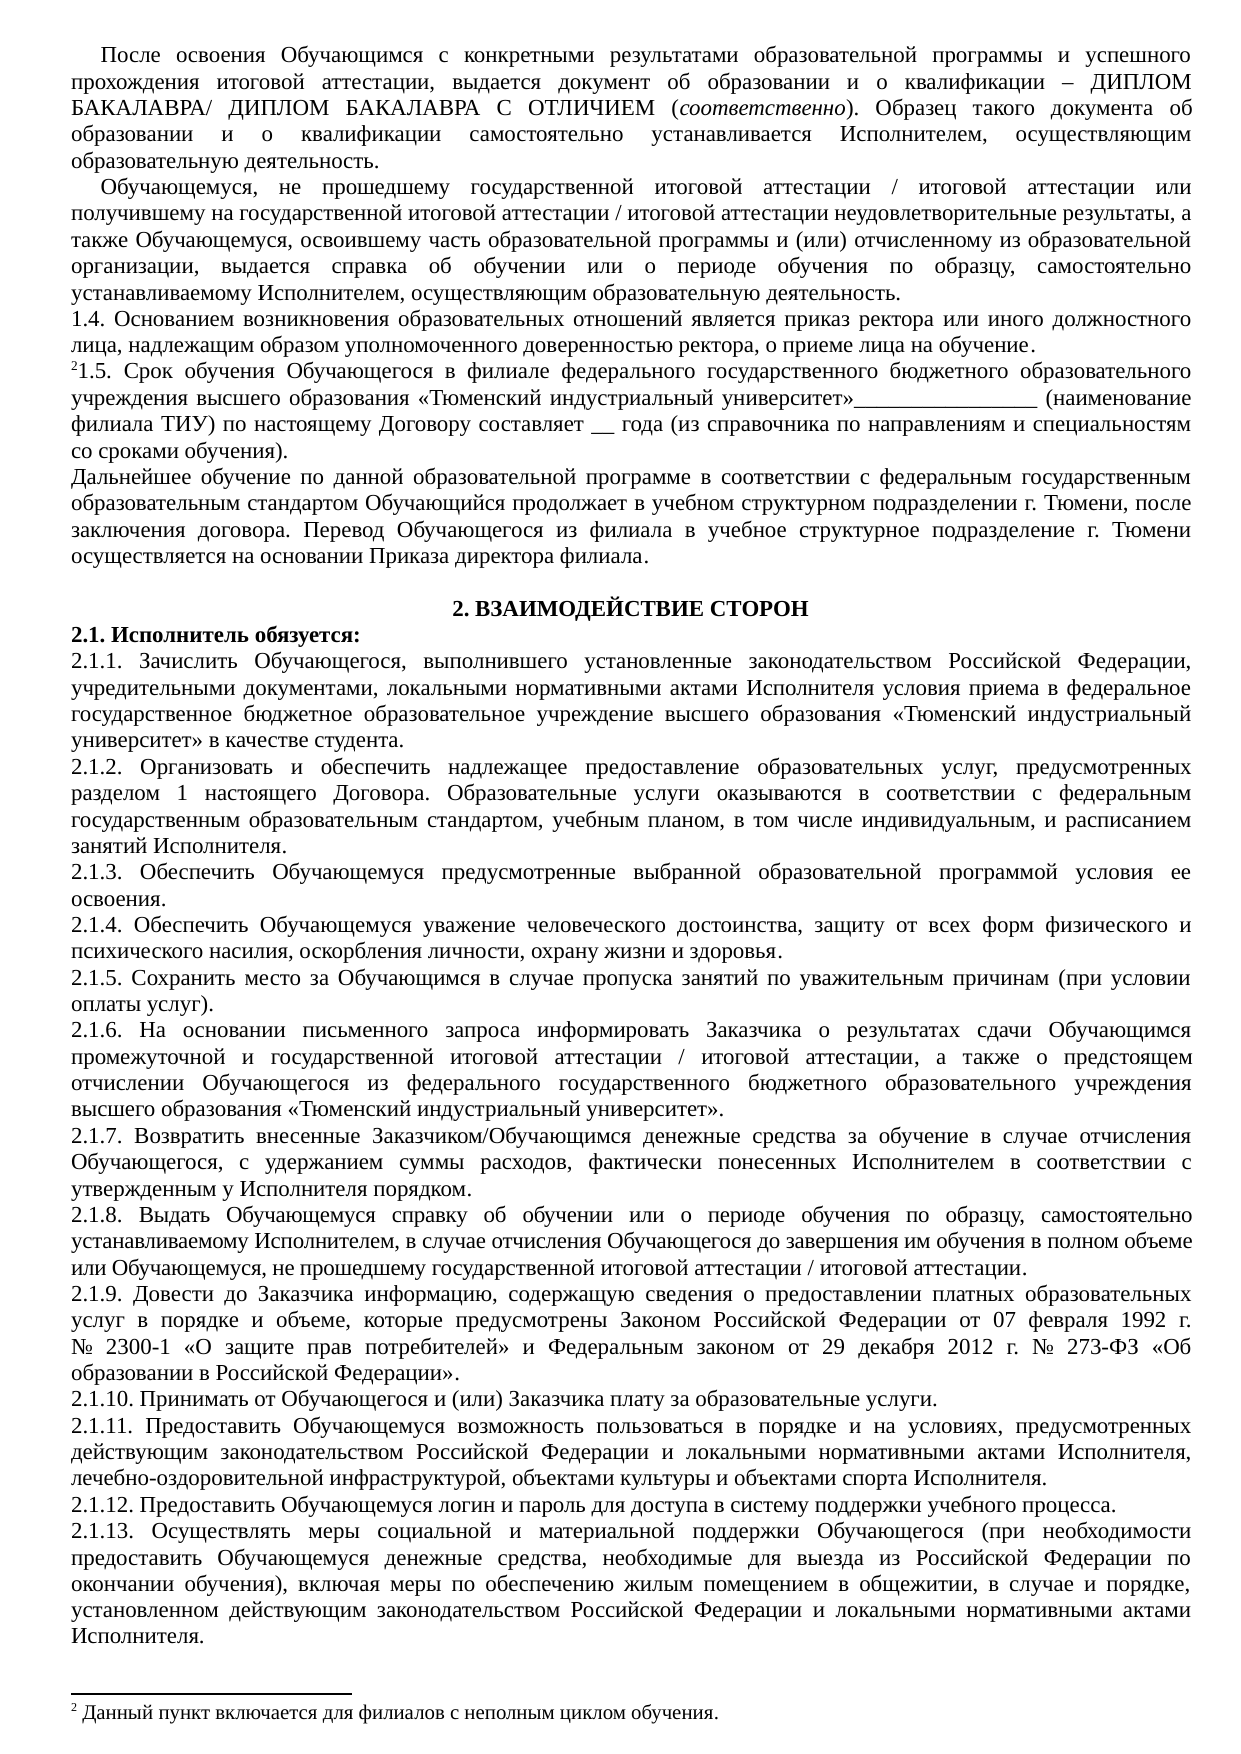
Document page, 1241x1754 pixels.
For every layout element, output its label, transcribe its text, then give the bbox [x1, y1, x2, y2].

text 2.1. Исполнитель обязуется: [71, 621, 1193, 647]
text 2.1.5. Сохранить место за Обучающимся в случае пропуска занятий по уважительным причинам (при условии оплаты услуг). [71, 964, 1193, 1016]
text 1.5. Срок обучения Обучающегося в филиале федерального государственного бюджетного образовательного учреждения высшего образования «Тюменский индустриальный университет»________________ (наименование филиала ТИУ) по настоящему Договору составляет __ года (из справочника по направлениям и специальностям со сроками обучения). [71, 358, 1193, 463]
text После освоения Обучающимся с конкретными результатами образовательной программы и успешного прохождения итоговой аттестации, выдается документ об образовании и о квалификации – ДИПЛОМ БАКАЛАВРА/ ДИПЛОМ БАКАЛАВРА С ОТЛИЧИЕМ (соответственно). Образец такого документа об образовании и о квалификации самостоятельно устанавливается Исполнителем, осуществляющим образовательную деятельность. [71, 41, 1193, 173]
text 2.1.12. Предоставить Обучающемуся логин и пароль для доступа в систему поддержки учебного процесса. [71, 1491, 1193, 1517]
text 2.1.11. Предоставить Обучающемуся возможность пользоваться в порядке и на условиях, предусмотренных действующим законодательством Российской Федерации и локальными нормативными актами Исполнителя, лечебно-оздоровительной инфраструктурой, объектами культуры и объектами спорта Исполнителя. [71, 1412, 1193, 1491]
text 2.1.13. Осуществлять меры социальной и материальной поддержки Обучающегося (при необходимости предоставить Обучающемуся денежные средства, необходимые для выезда из Российской Федерации по окончании обучения), включая меры по обеспечению жилым помещением в общежитии, в случае и порядке, установленном действующим законодательством Российской Федерации и локальными нормативными актами Исполнителя. [71, 1517, 1193, 1649]
text 2.1.8. Выдать Обучающемуся справку об обучении или о периоде обучения по образцу, самостоятельно устанавливаемому Исполнителем, в случае отчисления Обучающегося до завершения им обучения в полном объеме или Обучающемуся, не прошедшему государственной итоговой аттестации / итоговой аттестации. [71, 1201, 1193, 1280]
text 2.1.2. Организовать и обеспечить надлежащее предоставление образовательных услуг, предусмотренных разделом 1 настоящего Договора. Образовательные услуги оказываются в соответствии с федеральным государственным образовательным стандартом, учебным планом, в том числе индивидуальным, и расписанием занятий Исполнителя. [71, 753, 1193, 858]
text 2.1.10. Принимать от Обучающегося и (или) Заказчика плату за образовательные услуги. [71, 1385, 1193, 1412]
text 1.4. Основанием возникновения образовательных отношений является приказ ректора или иного должностного лица, надлежащим образом уполномоченного доверенностью ректора, о приеме лица на обучение. [71, 305, 1193, 358]
text 2.1.1. Зачислить Обучающегося, выполнившего установленные законодательством Российской Федерации, учредительными документами, локальными нормативными актами Исполнителя условия приема в федеральное государственное бюджетное образовательное учреждение высшего образования «Тюменский индустриальный университет» в качестве студента. [71, 647, 1193, 753]
text Обучающемуся, не прошедшему государственной итоговой аттестации / итоговой аттестации или получившему на государственной итоговой аттестации / итоговой аттестации неудовлетворительные результаты, а также Обучающемуся, освоившему часть образовательной программы и (или) отчисленному из образовательной организации, выдается справка об обучении или о периоде обучения по образцу, самостоятельно устанавливаемому Исполнителем, осуществляющим образовательную деятельность. [71, 173, 1193, 305]
text 2. ВЗАИМОДЕЙСТВИЕ СТОРОН [68, 595, 1193, 621]
text 2.1.4. Обеспечить Обучающемуся уважение человеческого достоинства, защиту от всех форм физического и психического насилия, оскорбления личности, охрану жизни и здоровья. [71, 911, 1193, 964]
text 2.1.7. Возвратить внесенные Заказчиком/Обучающимся денежные средства за обучение в случае отчисления Обучающегося, с удержанием суммы расходов, фактически понесенных Исполнителем в соответствии с утвержденным у Исполнителя порядком. [71, 1122, 1193, 1201]
text 2.1.3. Обеспечить Обучающемуся предусмотренные выбранной образовательной программой условия ее освоения. [71, 858, 1193, 911]
text 2.1.9. Довести до Заказчика информацию, содержащую сведения о предоставлении платных образовательных услуг в порядке и объеме, которые предусмотрены Законом Российской Федерации от 07 февраля 1992 г. № 2300-1 «О защите прав потребителей» и Федеральным законом от 29 декабря 2012 г. № 273-ФЗ «Об образовании в Российской Федерации». [71, 1280, 1193, 1385]
text 2.1.6. На основании письменного запроса информировать Заказчика о результатах сдачи Обучающимся промежуточной и государственной итоговой аттестации / итоговой аттестации, а также о предстоящем отчислении Обучающегося из федерального государственного бюджетного образовательного учреждения высшего образования «Тюменский индустриальный университет». [71, 1016, 1193, 1122]
text Дальнейшее обучение по данной образовательной программе в соответствии с федеральным государственным образовательным стандартом Обучающийся продолжает в учебном структурном подразделении г. Тюмени, после заключения договора. Перевод Обучающегося из филиала в учебное структурное подразделение г. Тюмени осуществляется на основании Приказа директора филиала. [71, 463, 1193, 568]
